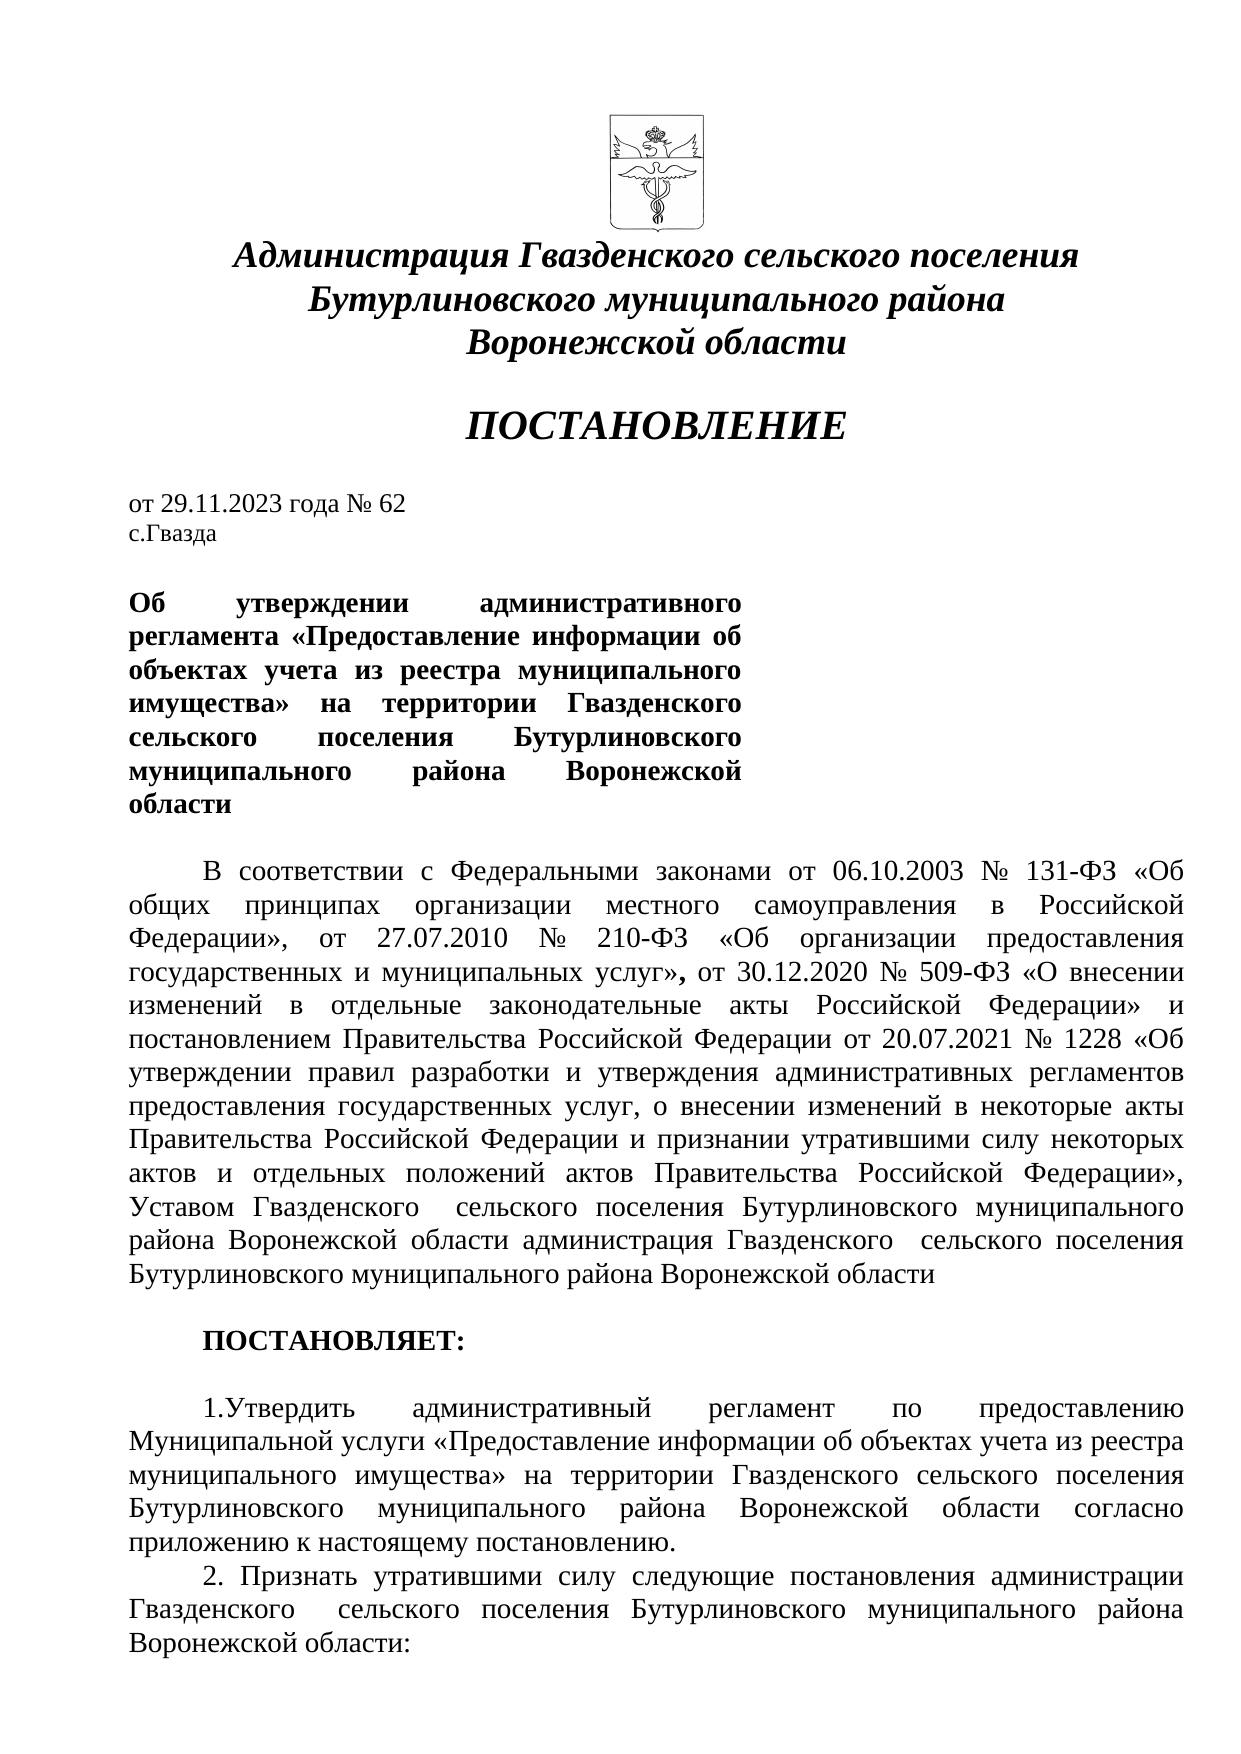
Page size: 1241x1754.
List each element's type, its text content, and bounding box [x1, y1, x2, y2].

title Об утверждении административного регламента «Предоставление информации об объектах учета из реестра муниципального имущества» на территории Гвазденского сельского поселения Бутурлиновского муниципального района Воронежской области [128, 585, 742, 820]
text 1.Утвердить административный регламент по предоставлению Муниципальной услуги «Предоставление информации об объектах учета из реестра муниципального имущества» на территории Гвазденского сельского поселения Бутурлиновского муниципального района Воронежской области согласно приложению к настоящему постановлению. [128, 1390, 1185, 1558]
text 2. Признать утратившими силу следующие постановления администрации Гвазденского сельского поселения Бутурлиновского муниципального района Воронежской области: [128, 1558, 1185, 1658]
text с.Гвазда [128, 518, 1185, 547]
text Бутурлиновского муниципального района [128, 276, 1185, 319]
text Администрация Гвазденского сельского поселения [128, 233, 1185, 276]
picture [606, 113, 708, 233]
text В соответствии с Федеральными законами от 06.10.2003 № 131-ФЗ «Об общих принципах организации местного самоуправления в Российской Федерации», от 27.07.2010 № 210-ФЗ «Об организации предоставления государственных и муниципальных услуг», от 30.12.2020 № 509-ФЗ «О внесении изменений в отдельные законодательные акты Российской Федерации» и постановлением Правительства Российской Федерации от 20.07.2021 № 1228 «Об утверждении правил разработки и утверждения административных регламентов предоставления государственных услуг, о внесении изменений в некоторые акты Правительства Российской Федерации и признании утратившими силу некоторых актов и отдельных положений актов Правительства Российской Федерации», Уставом Гвазденского сельского поселения Бутурлиновского муниципального района Воронежской области администрация Гвазденского сельского поселения Бутурлиновского муниципального района Воронежской области [128, 853, 1185, 1289]
text ПОСТАНОВЛЕНИЕ [128, 401, 1185, 448]
text от 29.11.2023 года № 62 [128, 487, 1185, 518]
text Воронежской области [128, 319, 1185, 362]
text ПОСТАНОВЛЯЕТ: [128, 1323, 1185, 1356]
